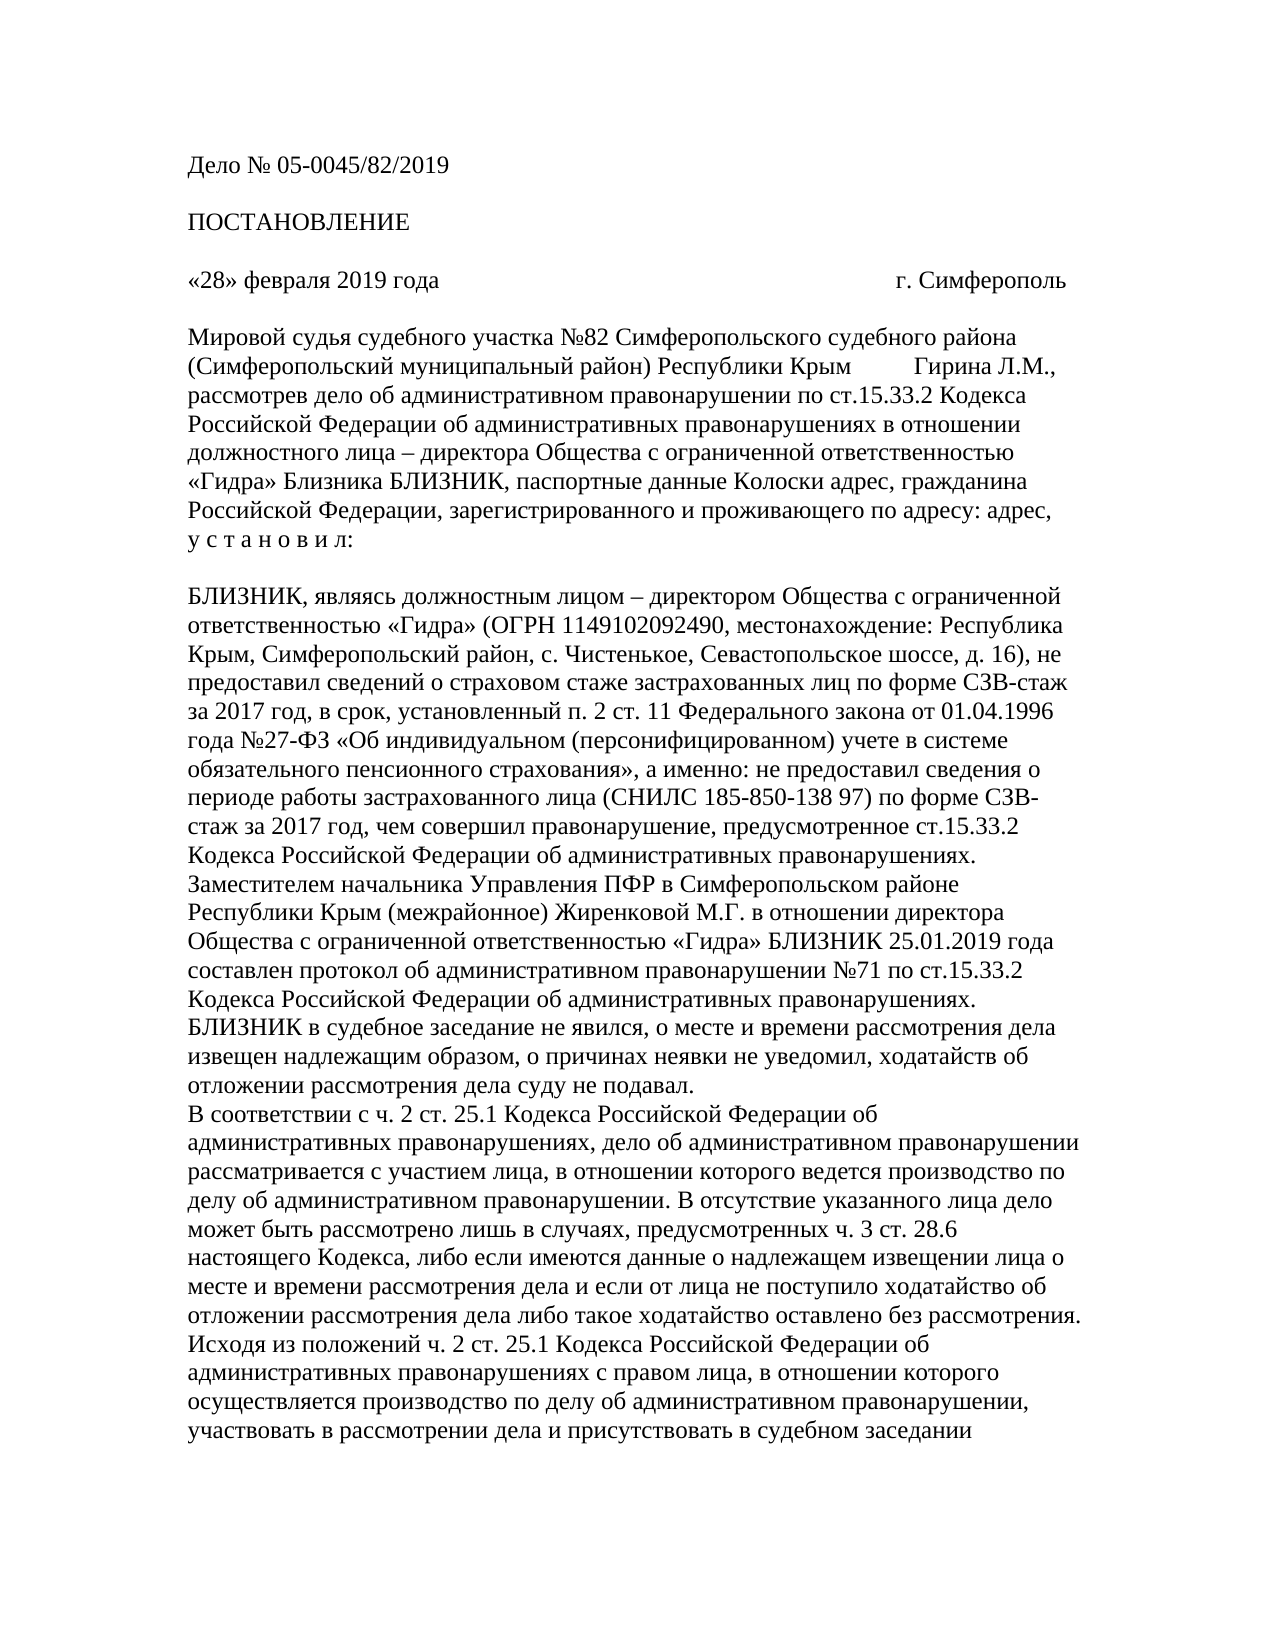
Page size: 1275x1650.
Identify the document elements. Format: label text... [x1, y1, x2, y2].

text «28» февраля 2019 года г. Симферополь [187, 265, 1087, 294]
text В соответствии с ч. 2 ст. 25.1 Кодекса Российской Федерации об административных правонарушениях, дело об административном правонарушении рассматривается с участием лица, в отношении которого ведется производство по делу об административном правонарушении. В отсутствие указанного лица дело может быть рассмотрено лишь в случаях, предусмотренных ч. 3 ст. 28.6 настоящего Кодекса, либо если имеются данные о надлежащем извещении лица о месте и времени рассмотрения дела и если от лица не поступило ходатайство об отложении рассмотрения дела либо такое ходатайство оставлено без рассмотрения. [187, 1099, 1087, 1329]
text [187, 1329, 1087, 1444]
text ПОСТАНОВЛЕНИЕ [187, 207, 1087, 236]
text БЛИЗНИК в судебное заседание не явился, о месте и времени рассмотрения дела извещен надлежащим образом, о причинах неявки не уведомил, ходатайств об отложении рассмотрения дела суду не подавал. [187, 1012, 1087, 1099]
text БЛИЗНИК, являясь должностным лицом – директором Общества с ограниченной ответственностью «Гидра» (ОГРН 1149102092490, местонахождение: Республика Крым, Симферопольский район, с. Чистенькое, Севастопольское шоссе, д. 16), не предоставил сведений о страховом стаже застрахованных лиц по форме СЗВ-стаж за 2017 год, в срок, установленный п. 2 ст. 11 Федерального закона от 01.04.1996 года №27-ФЗ «Об индивидуальном (персонифицированном) учете в системе обязательного пенсионного страхования», а именно: не предоставил сведения о периоде работы застрахованного лица (СНИЛС 185-850-138 97) по форме СЗВ-стаж за 2017 год, чем совершил правонарушение, предусмотренное ст.15.33.2 Кодекса Российской Федерации об административных правонарушениях. [187, 581, 1087, 869]
text у с т а н о в и л: [187, 524, 1087, 552]
text Дело № 05-0045/82/2019 [187, 150, 1087, 179]
text Заместителем начальника Управления ПФР в Симферопольском районе Республики Крым (межрайонное) Жиренковой М.Г. в отношении директора Общества с ограниченной ответственностью «Гидра» БЛИЗНИК 25.01.2019 года составлен протокол об административном правонарушении №71 по ст.15.33.2 Кодекса Российской Федерации об административных правонарушениях. [187, 869, 1087, 1012]
text Мировой судья судебного участка №82 Симферопольского судебного района (Симферопольский муниципальный район) Республики Крым Гирина Л.М., рассмотрев дело об административном правонарушении по ст.15.33.2 Кодекса Российской Федерации об административных правонарушениях в отношении должностного лица – директора Общества с ограниченной ответственностью «Гидра» Близника БЛИЗНИК, паспортные данные Колоски адрес, гражданина Российской Федерации, зарегистрированного и проживающего по адресу: адрес, [187, 322, 1087, 524]
